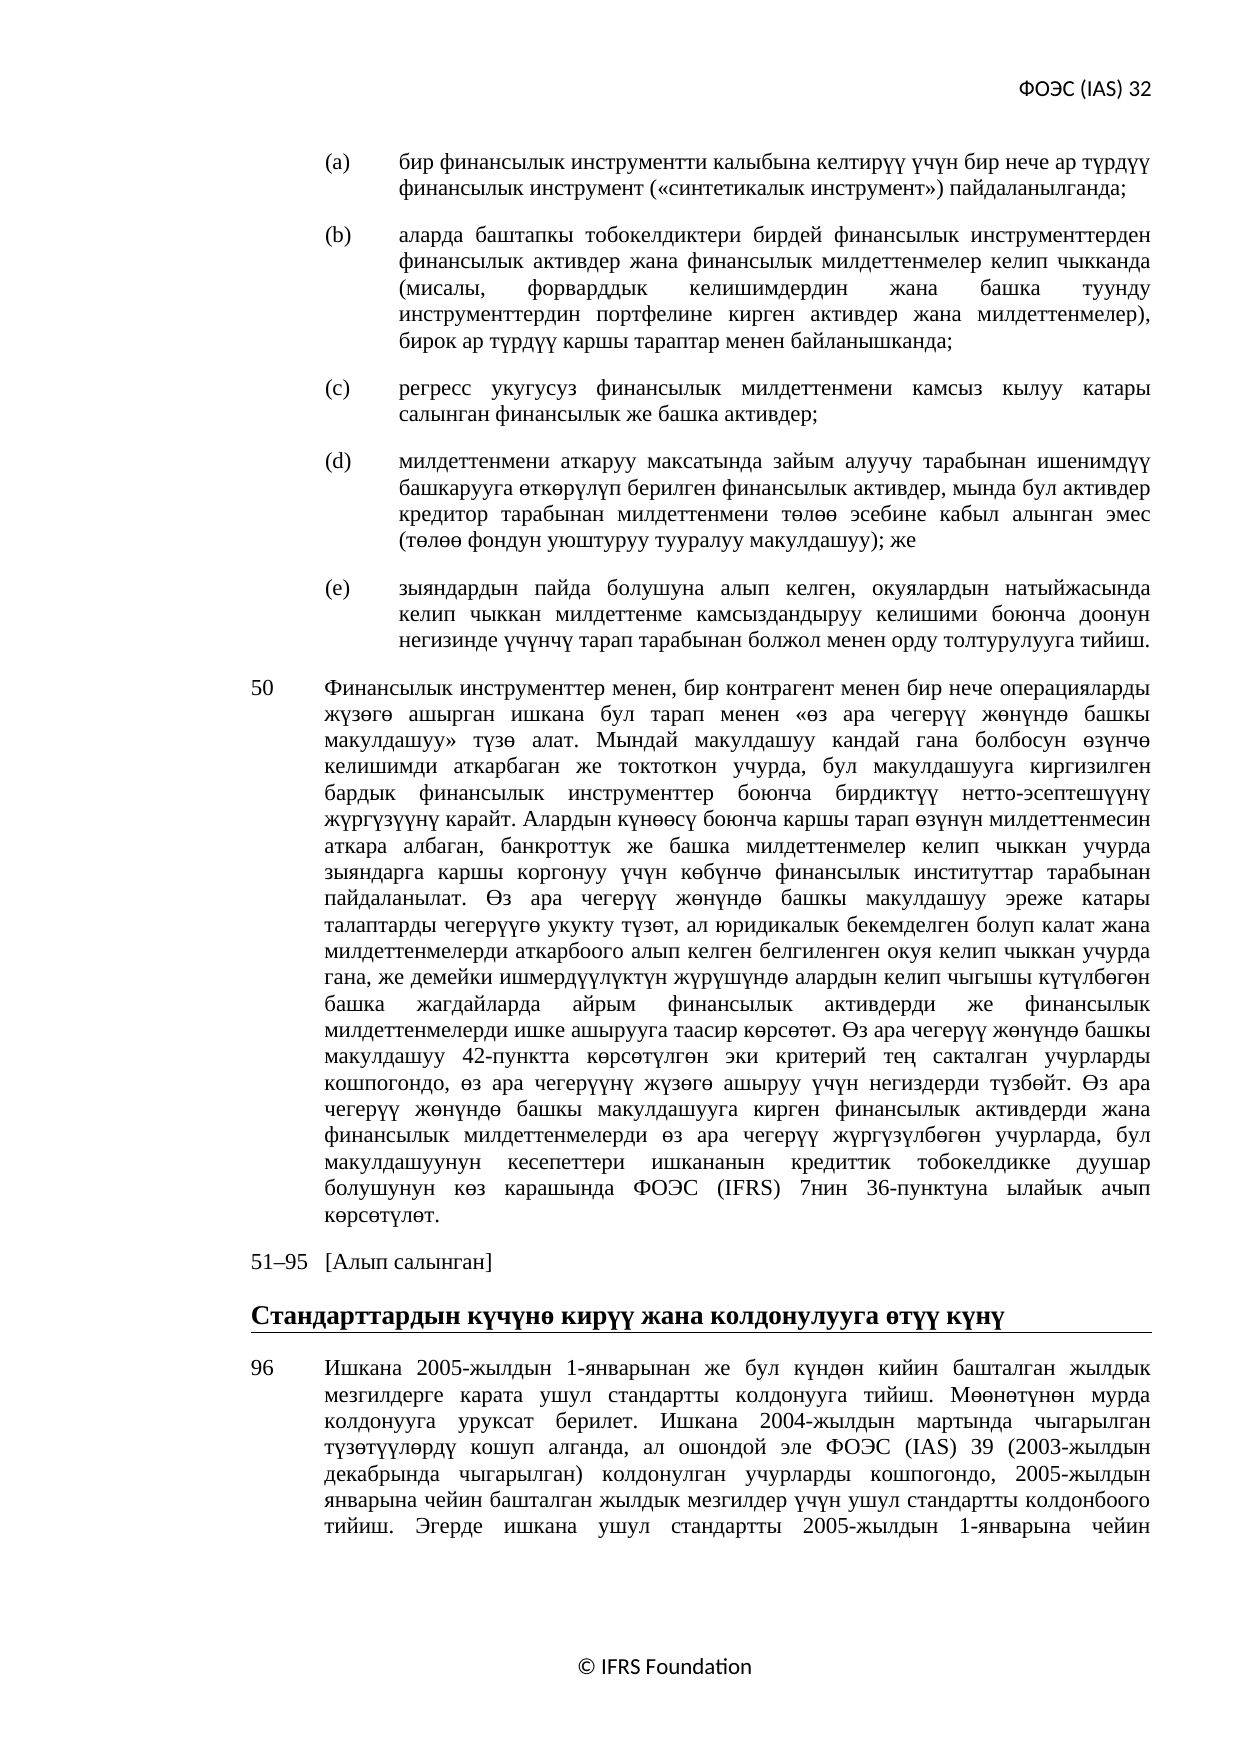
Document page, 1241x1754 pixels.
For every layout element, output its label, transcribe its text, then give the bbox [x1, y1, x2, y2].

text Стандарттардын күчүнө кирүү жана колдонулууга өтүү күнү [251, 1299, 1152, 1332]
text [251, 1354, 1152, 1539]
text (c) регресс укугусуз финансылык милдеттенмени камсыз кылуу катары салынган финансылык же башка активдер; [325, 374, 1152, 427]
text (e) зыяндардын пайда болушуна алып келген, окуялардын натыйжасында келип чыккан милдеттенме камсыздандыруу келишими боюнча доонун негизинде үчүнчү тарап тарабынан болжол менен орду толтурулууга тийиш. [325, 574, 1152, 653]
text (a) бир финансылык инструментти калыбына келтирүү үчүн бир нече ар түрдүү финансылык инструмент («синтетикалык инструмент») пайдаланылганда; [325, 148, 1152, 200]
text 51–95 [Алып салынган] [251, 1248, 1152, 1274]
text 50 Финансылык инструменттер менен, бир контрагент менен бир нече операцияларды жүзөгө ашырган ишкана бул тарап менен «өз ара чегерүү жөнүндө башкы макулдашуу» түзө алат. Мындай макулдашуу кандай гана болбосун өзүнчө келишимди аткарбаган же токтоткон учурда, бул макулдашууга киргизилген бардык финансылык инструменттер боюнча бирдиктүү нетто-эсептешүүнү жүргүзүүнү карайт. Алардын күнөөсү боюнча каршы тарап өзүнүн милдеттенмесин аткара албаган, банкроттук же башка милдеттенмелер келип чыккан учурда зыяндарга каршы коргонуу үчүн көбүнчө финансылык институттар тарабынан пайдаланылат. Өз ара чегерүү жөнүндө башкы макулдашуу эреже катары талаптарды чегерүүгө укукту түзөт, ал юридикалык бекемделген болуп калат жана милдеттенмелерди аткарбоого алып келген белгиленген окуя келип чыккан учурда гана, же демейки ишмердүүлүктүн жүрүшүндө алардын келип чыгышы күтүлбөгөн башка жагдайларда айрым финансылык активдерди же финансылык милдеттенмелерди ишке ашырууга таасир көрсөтөт. Өз ара чегерүү жөнүндө башкы макулдашуу 42-пунктта көрсөтүлгөн эки критерий тең сакталган учурларды кошпогондо, өз ара чегерүүнү жүзөгө ашыруу үчүн негиздерди түзбөйт. Өз ара чегерүү жөнүндө башкы макулдашууга кирген финансылык активдерди жана финансылык милдеттенмелерди өз ара чегерүү жүргүзүлбөгөн учурларда, бул макулдашуунун кесепеттери ишкананын кредиттик тобокелдикке дуушар болушунун көз карашында ФОЭС (IFRS) 7нин 36-пунктуна ылайык ачып көрсөтүлөт. [251, 673, 1152, 1227]
text (b) аларда баштапкы тобокелдиктери бирдей финансылык инструменттерден финансылык активдер жана финансылык милдеттенмелер келип чыкканда (мисалы, форварддык келишимдердин жана башка туунду инструменттердин портфелине кирген активдер жана милдеттенмелер), бирок ар түрдүү каршы тараптар менен байланышканда; [325, 221, 1152, 353]
text (d) милдеттенмени аткаруу максатында зайым алуучу тарабынан ишенимдүү башкарууга өткөрүлүп берилген финансылык активдер, мында бул активдер кредитор тарабынан милдеттенмени төлөө эсебине кабыл алынган эмес (төлөө фондун уюштуруу тууралуу макулдашуу); же [325, 447, 1152, 553]
